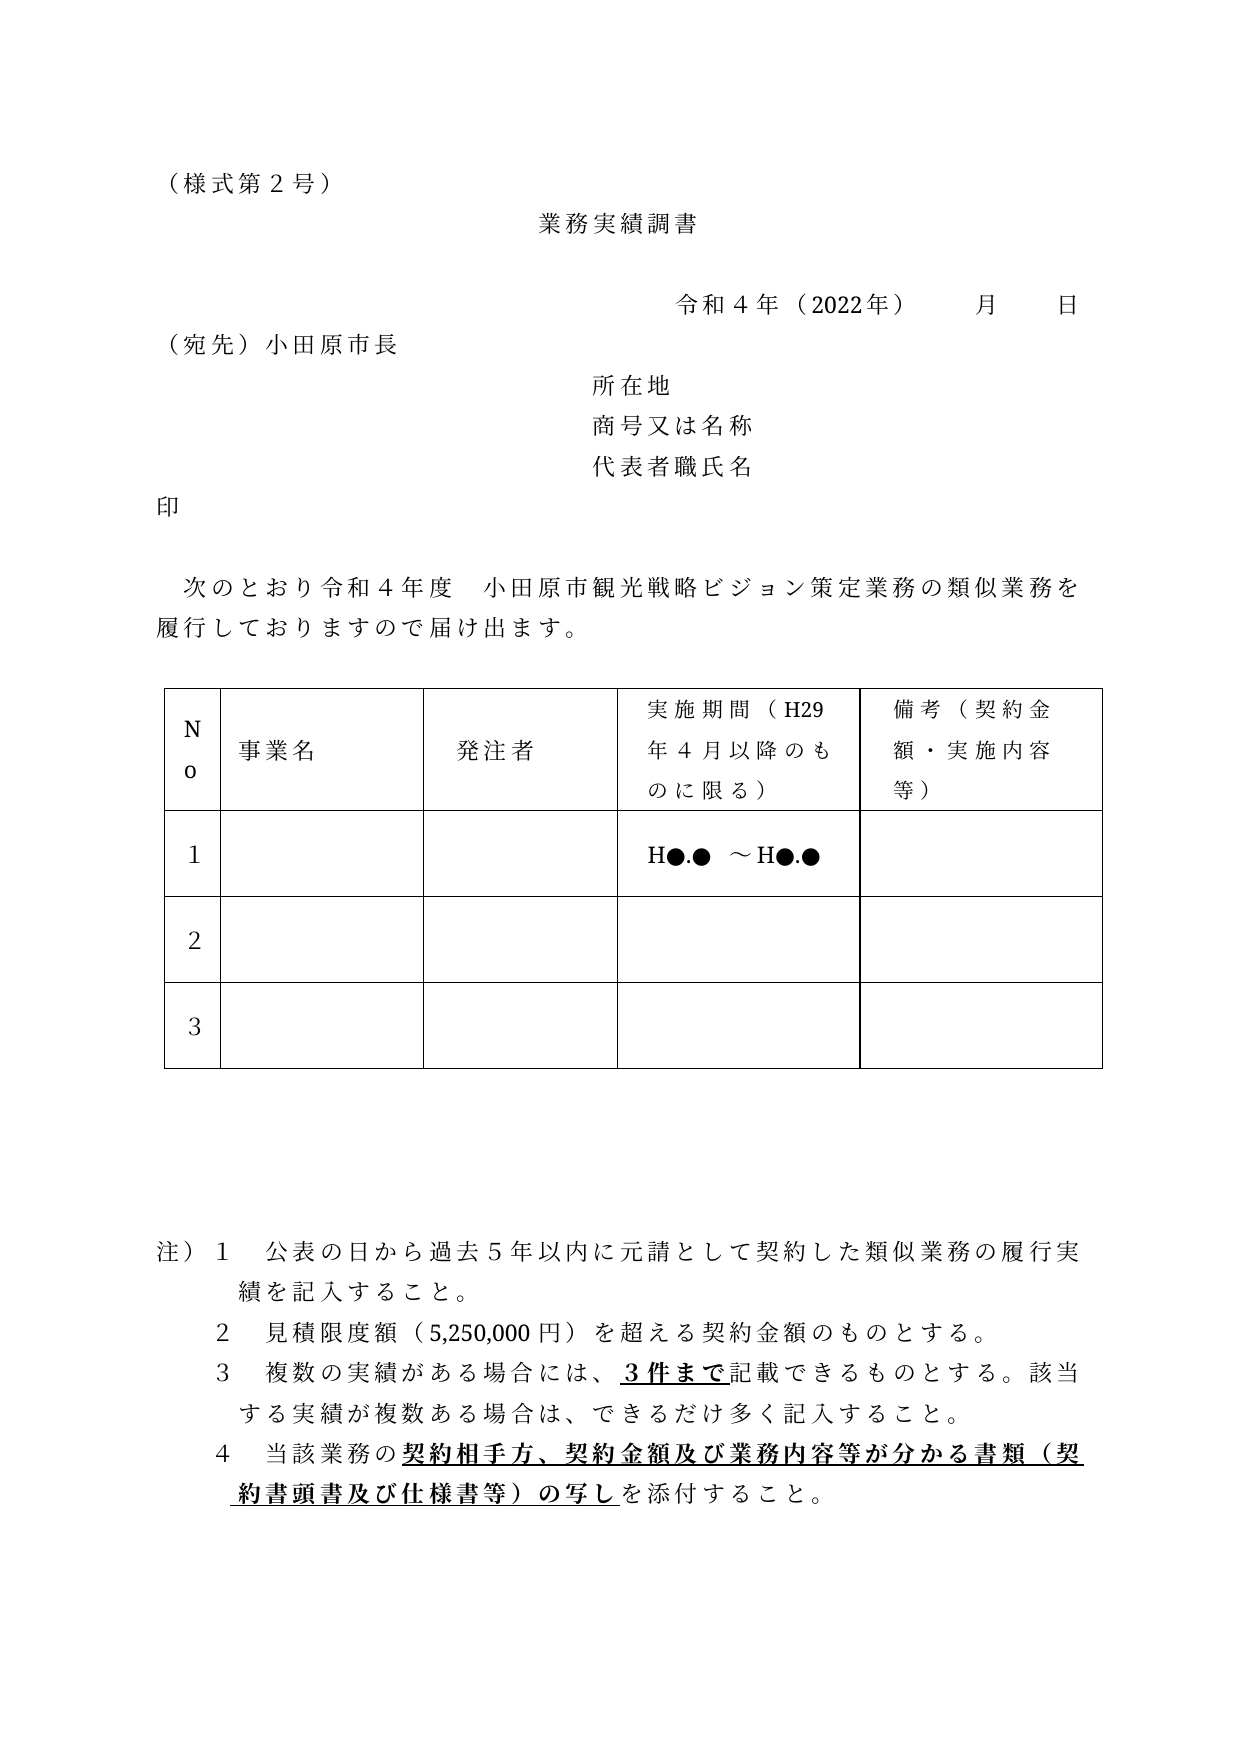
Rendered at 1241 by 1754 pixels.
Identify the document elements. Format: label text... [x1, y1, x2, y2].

table_cell [424, 983, 617, 1068]
table_cell H●.●～H●.● [618, 811, 859, 896]
text 所在地 [156, 364, 1084, 404]
text （様式第２号） [156, 162, 1084, 202]
table_header No [165, 689, 220, 810]
table_cell １ [165, 811, 220, 896]
table_header 実施期間（H29年４月以降のものに限る） [618, 689, 859, 810]
text ２ 見積限度額（5,250,000円）を超える契約金額のものとする。 [156, 1311, 1084, 1352]
text 令和４年（2022年） 月 日 [156, 283, 1084, 324]
table_cell [861, 811, 1102, 896]
text 次のとおり令和４年度 小田原市観光戦略ビジョン策定業務の類似業務を履行しておりますので届け出ます。 [156, 566, 1084, 647]
table_cell [424, 897, 617, 982]
table_cell [221, 897, 423, 982]
table_header 事業名 [221, 689, 423, 810]
table_cell [861, 897, 1102, 982]
text ４ 当該業務の契約相手方、契約金額及び業務内容等が分かる書類（契約書頭書及び仕様書等）の写しを添付すること。 [204, 1432, 1084, 1513]
table_cell [618, 897, 859, 982]
table_header 発注者 [424, 689, 617, 810]
table_cell ２ [165, 897, 220, 982]
text 業務実績調書 [156, 202, 1084, 243]
text 代表者職氏名 印 [156, 445, 1084, 526]
text 注）１ 公表の日から過去５年以内に元請として契約した類似業務の履行実績を記入すること。 [156, 1230, 1084, 1311]
table_cell [618, 983, 859, 1068]
table_cell ３ [165, 983, 220, 1068]
text ３ 複数の実績がある場合には、３件まで記載できるものとする。該当する実績が複数ある場合は、できるだけ多く記入すること。 [156, 1352, 1084, 1432]
table_cell [424, 811, 617, 896]
table_header 備考（契約金額・実施内容等） [861, 689, 1102, 810]
text （宛先）小田原市長 [156, 324, 1084, 364]
table_cell [221, 983, 423, 1068]
table_cell [221, 811, 423, 896]
text 商号又は名称 [156, 404, 1084, 445]
table_cell [861, 983, 1102, 1068]
